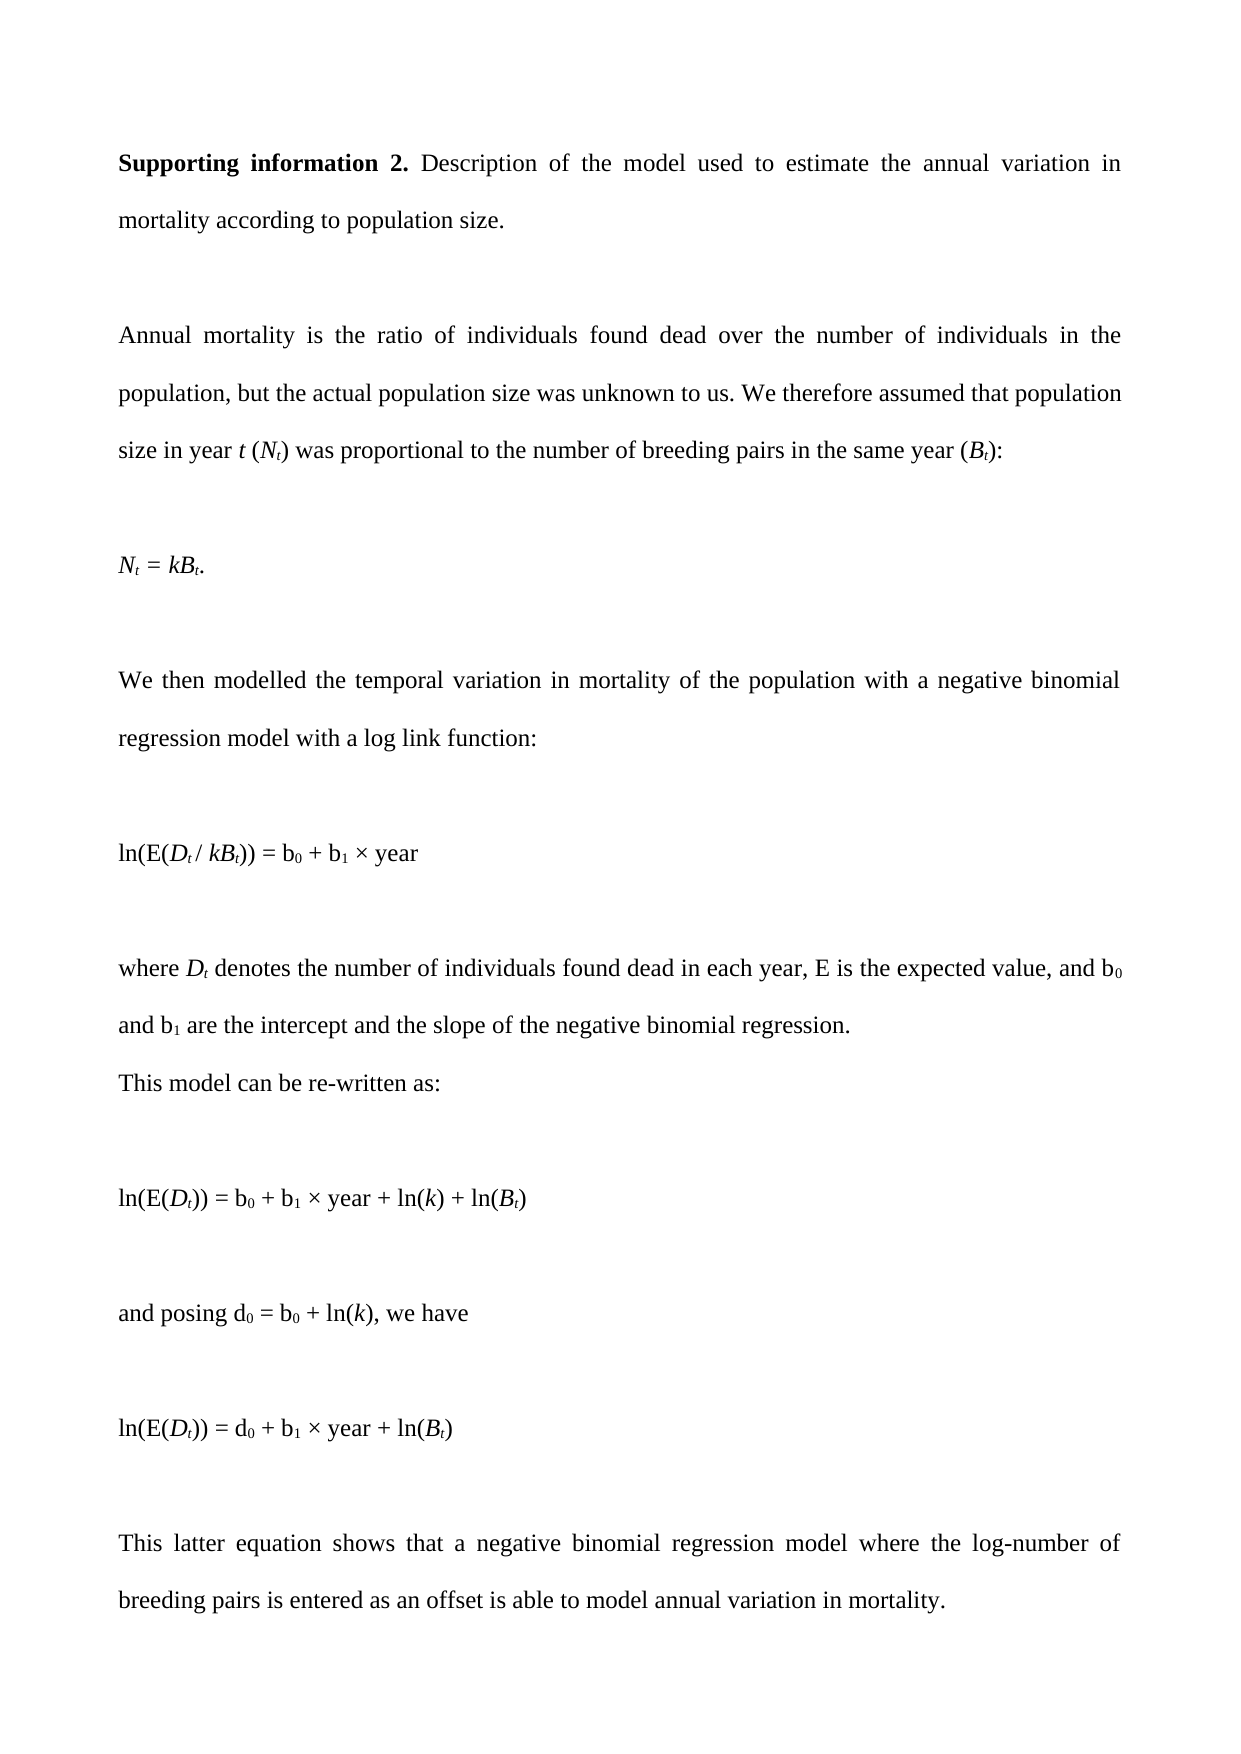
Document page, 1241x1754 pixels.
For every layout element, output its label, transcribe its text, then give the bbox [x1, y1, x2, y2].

text ln(E(Dt)) = d0 + b1 × year + ln(Bt) [118, 1413, 1122, 1441]
text where Dt denotes the number of individuals found dead in each year, E is the expected value, and b0 and b1 are the intercept and the slope of the negative binomial regression. [118, 953, 1122, 1039]
text This latter equation shows that a negative binomial regression model where the log-number of breeding pairs is entered as an offset is able to model annual variation in mortality. [118, 1528, 1122, 1614]
text ln(E(Dt)) = b0 + b1 × year + ln(k) + ln(Bt) [118, 1183, 1122, 1211]
text This model can be re-written as: [118, 1068, 1122, 1096]
text Nt = kBt. [118, 550, 1122, 579]
text Supporting information 2. Description of the model used to estimate the annual variation in mortality according to population size. [118, 148, 1122, 234]
text We then modelled the temporal variation in mortality of the population with a negative binomial regression model with a log link function: [118, 665, 1122, 751]
text ln(E(Dt / kBt)) = b0 + b1 × year [118, 838, 1122, 866]
text and posing d0 = b0 + ln(k), we have [118, 1298, 1122, 1326]
text Annual mortality is the ratio of individuals found dead over the number of individuals in the population, but the actual population size was unknown to us. We therefore assumed that population size in year t (Nt) was proportional to the number of breeding pairs in the same year (Bt): [118, 320, 1122, 464]
